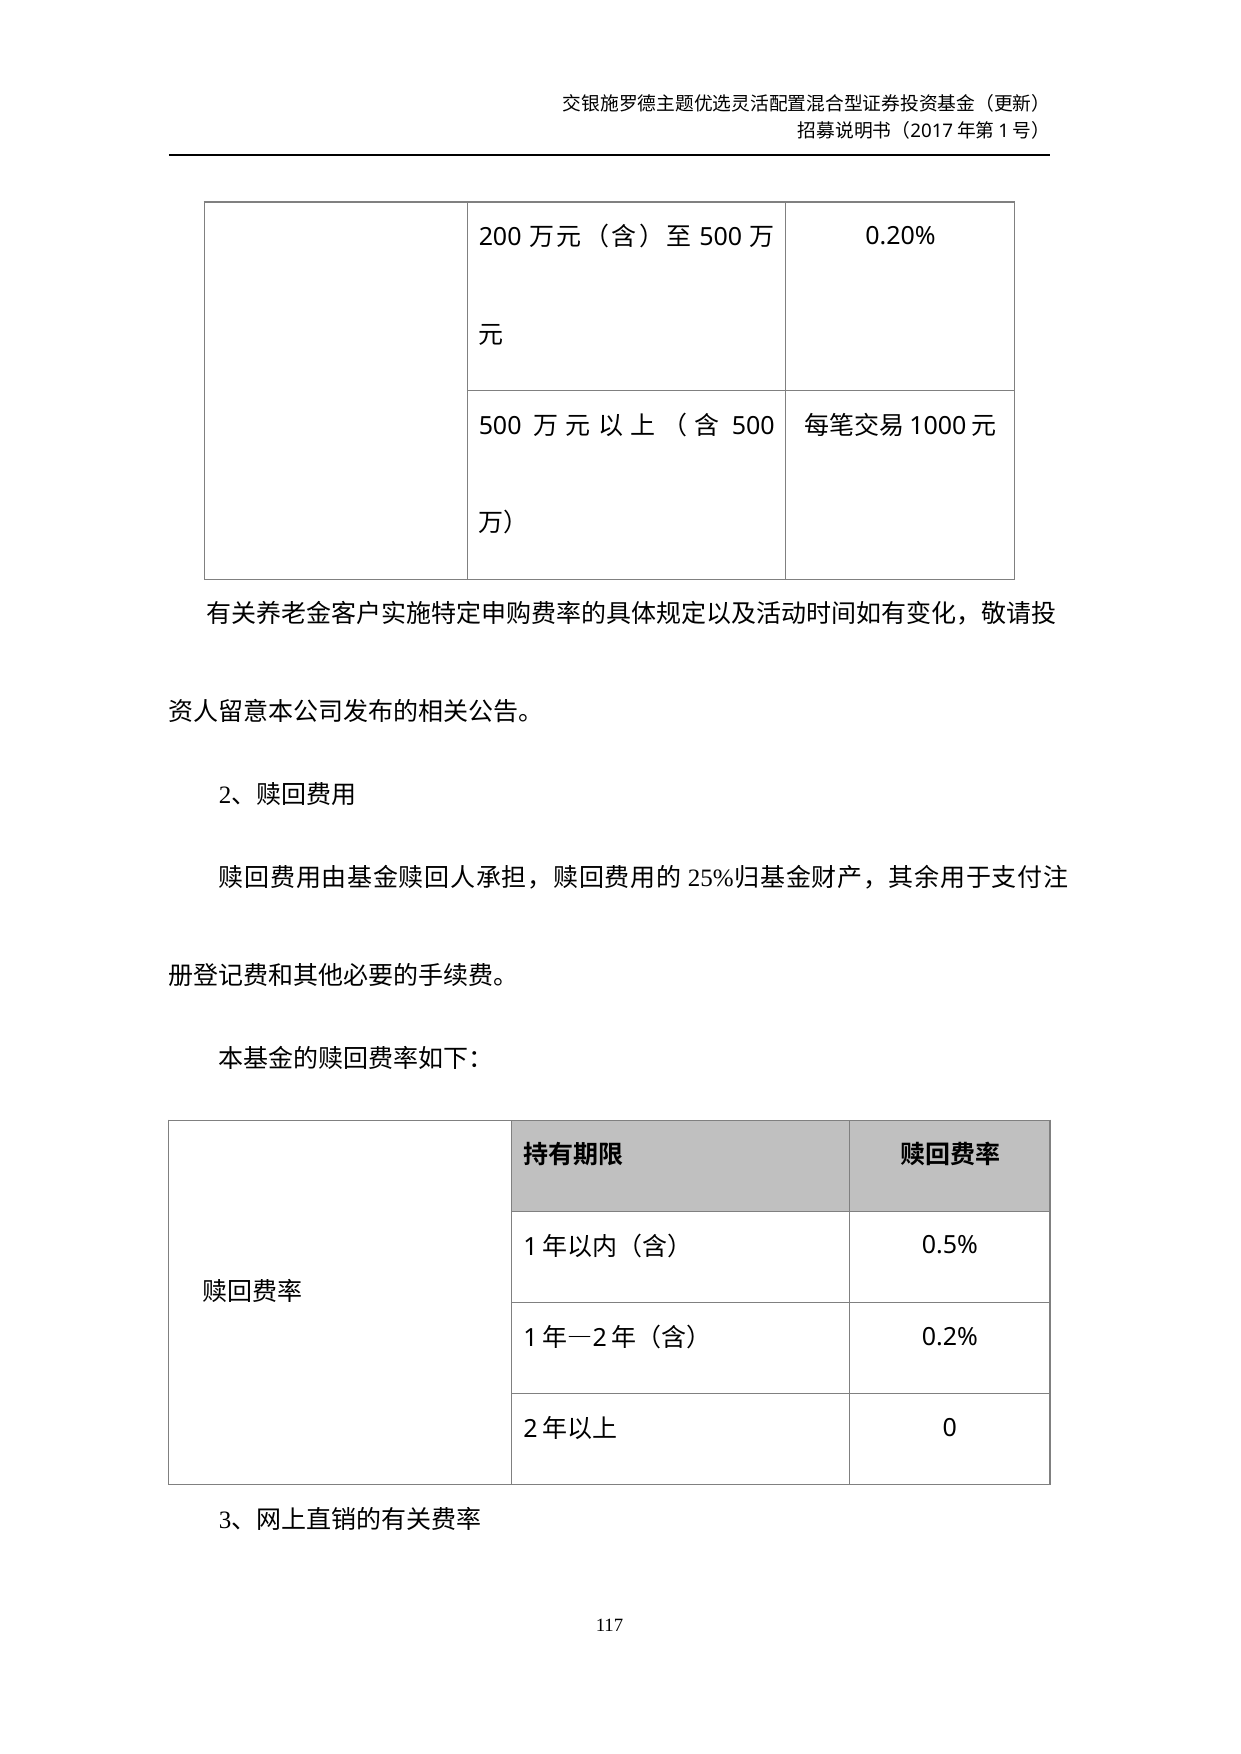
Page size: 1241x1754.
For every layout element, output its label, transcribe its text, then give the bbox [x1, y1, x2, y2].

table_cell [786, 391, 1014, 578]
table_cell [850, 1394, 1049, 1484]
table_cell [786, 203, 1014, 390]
text 3、网上直销的有关费率 [169, 1485, 1050, 1550]
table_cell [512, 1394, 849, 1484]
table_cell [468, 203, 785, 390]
text 有关养老金客户实施特定申购费率的具体规定以及活动时间如有变化，敬请投资人留意本公司发布的相关公告。 [169, 579, 1068, 742]
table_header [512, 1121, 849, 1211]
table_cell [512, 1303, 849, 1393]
text 赎回费用由基金赎回人承担，赎回费用的25%归基金财产，其余用于支付注册登记费和其他必要的手续费。 [169, 843, 1068, 1006]
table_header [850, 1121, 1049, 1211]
text 2、赎回费用 [169, 760, 1050, 825]
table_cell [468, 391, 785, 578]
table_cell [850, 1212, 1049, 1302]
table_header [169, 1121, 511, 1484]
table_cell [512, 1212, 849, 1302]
text 本基金的赎回费率如下： [169, 1024, 1068, 1089]
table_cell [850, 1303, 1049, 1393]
